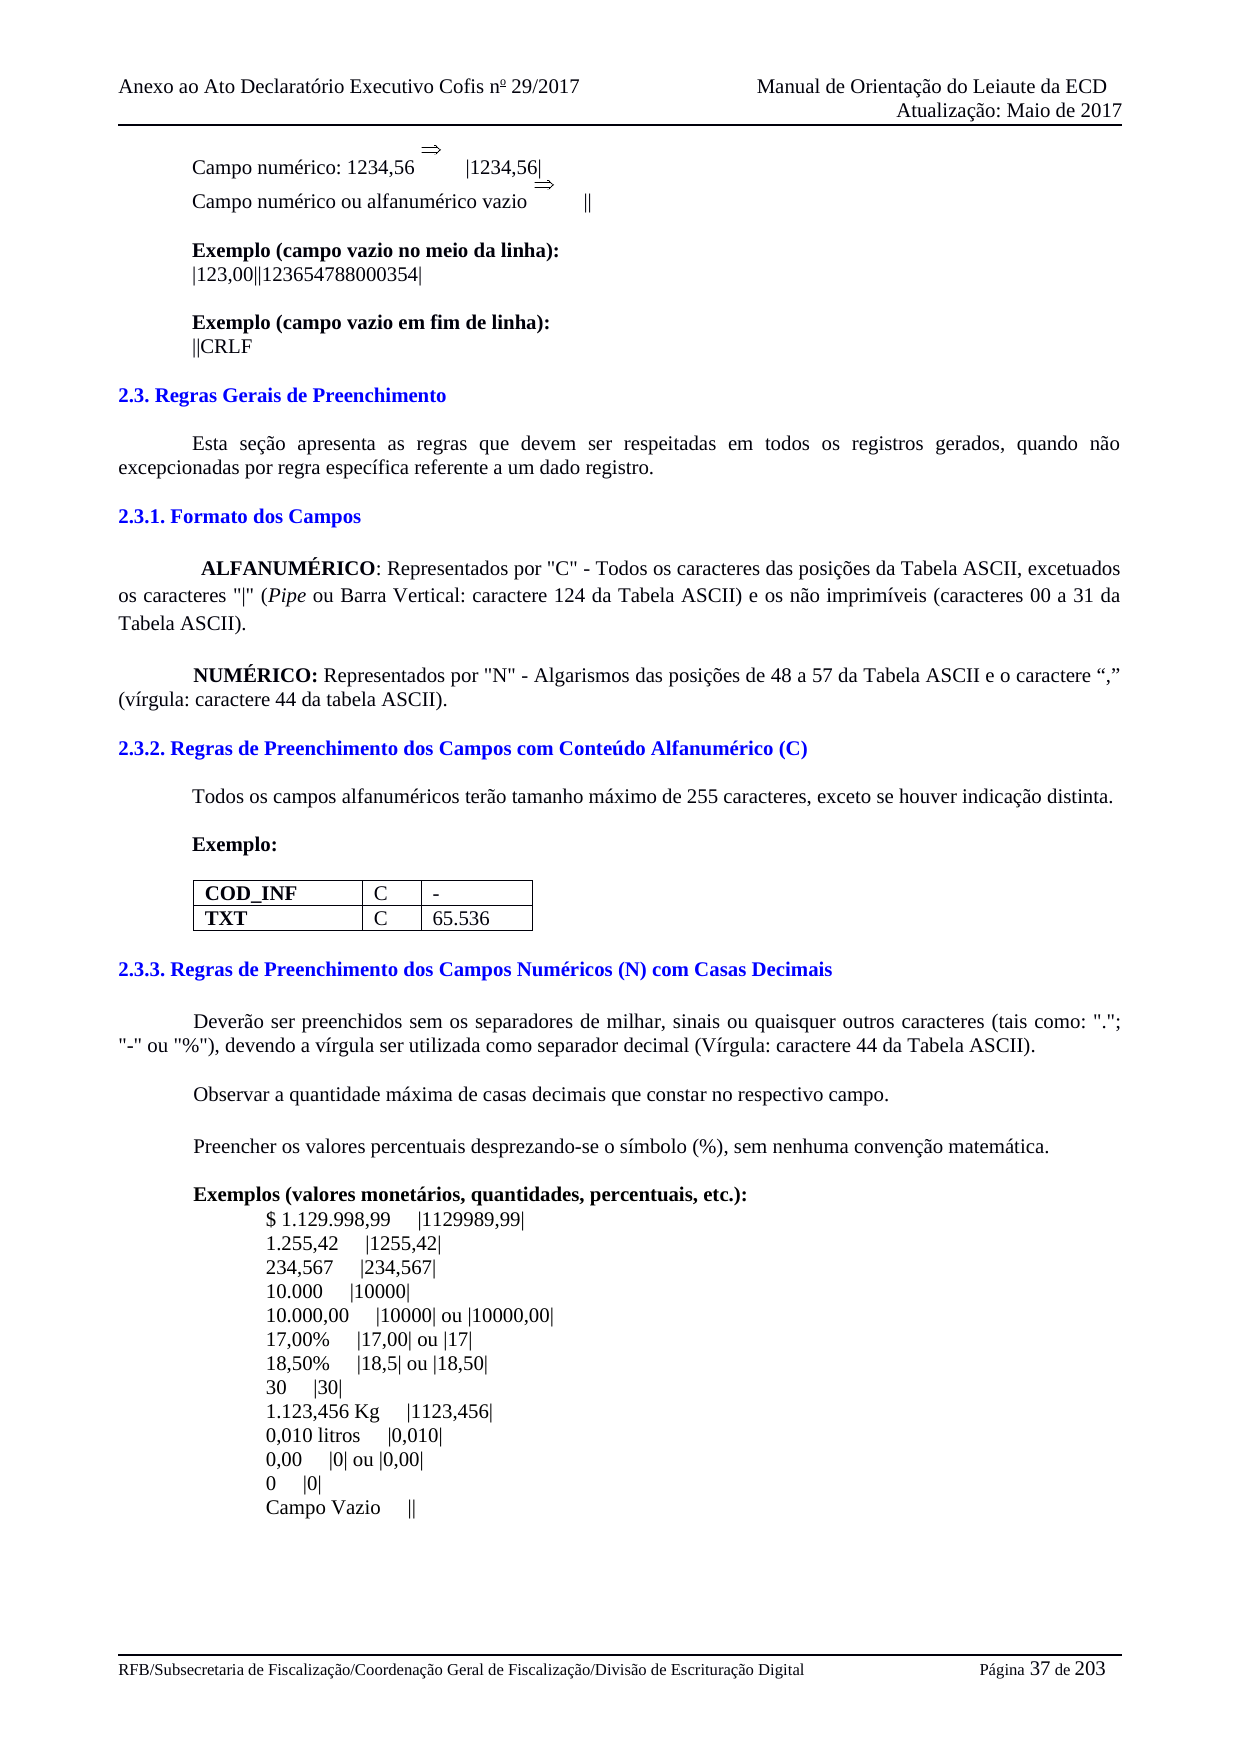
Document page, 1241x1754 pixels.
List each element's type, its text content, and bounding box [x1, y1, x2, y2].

subtitle 2.3.2. Regras de Preenchimento dos Campos com Conteúdo Alfanumérico (C) [118, 736, 1122, 760]
text 0,00  |0| ou |0,00| [206, 1447, 1122, 1471]
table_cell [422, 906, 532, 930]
text Exemplo: [118, 832, 1122, 856]
text Observar a quantidade máxima de casas decimais que constar no respectivo campo. [156, 1081, 1122, 1106]
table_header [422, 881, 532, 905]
text 18,50%  |18,5| ou |18,50| [206, 1351, 1122, 1375]
text Todos os campos alfanuméricos terão tamanho máximo de 255 caracteres, exceto se houver indicação distinta. [118, 784, 1122, 808]
subtitle 2.3.3. Regras de Preenchimento dos Campos Numéricos (N) com Casas Decimais [118, 956, 1122, 981]
text Campo numérico ou alfanumérico vazio || [118, 179, 1122, 213]
text |123,00||123654788000354| [118, 262, 1122, 286]
text 0  |0| [206, 1471, 1122, 1495]
text Deverão ser preenchidos sem os separadores de milhar, sinais ou quaisquer outros caracteres (tais como: "."; "-" ou "%"), devendo a vírgula ser utilizada como separador decimal (Vírgula: caractere 44 da Tabela ASCII). [118, 1009, 1122, 1057]
text NUMÉRICO: Representados por "N" - Algarismos das posições de 48 a 57 da Tabela ASCII e o caractere “,” (vírgula: caractere 44 da tabela ASCII). [118, 663, 1122, 711]
text ALFANUMÉRICO: Representados por "C" - Todos os caracteres das posições da Tabela ASCII, excetuados os caracteres "|" (Pipe ou Barra Vertical: caractere 124 da Tabela ASCII) e os não imprimíveis (caracteres 00 a 31 da Tabela ASCII). [118, 556, 1122, 635]
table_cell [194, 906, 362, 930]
subtitle 2.3. Regras Gerais de Preenchimento [118, 383, 1122, 407]
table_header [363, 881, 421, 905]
text $ 1.129.998,99  |1129989,99| [236, 1206, 1122, 1231]
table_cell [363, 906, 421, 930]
text Exemplos (valores monetários, quantidades, percentuais, etc.): [163, 1182, 1122, 1206]
text 1.123,456 Kg  |1123,456| [206, 1399, 1122, 1423]
text Campo numérico: 1234,56 |1234,56| [118, 145, 1122, 179]
text 0,010 litros  |0,010| [206, 1423, 1122, 1447]
text Campo Vazio  || [206, 1495, 1122, 1519]
text 10.000  |10000| [206, 1279, 1122, 1303]
text 10.000,00  |10000| ou |10000,00| [236, 1303, 1122, 1327]
text 30  |30| [206, 1375, 1122, 1399]
subtitle 2.3.1. Formato dos Campos [118, 504, 1122, 528]
text Preencher os valores percentuais desprezando-se o símbolo (%), sem nenhuma convenção matemática. [156, 1134, 1122, 1158]
text 17,00%  |17,00| ou |17| [206, 1327, 1122, 1351]
text 234,567  |234,567| [236, 1254, 1122, 1279]
text Exemplo (campo vazio em fim de linha): [118, 310, 1122, 334]
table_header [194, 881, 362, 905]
text Esta seção apresenta as regras que devem ser respeitadas em todos os registros gerados, quando não excepcionadas por regra específica referente a um dado registro. [118, 431, 1122, 479]
text Exemplo (campo vazio no meio da linha): [118, 238, 1122, 262]
text 1.255,42  |1255,42| [206, 1231, 1122, 1254]
text ||CRLF [118, 334, 1122, 358]
